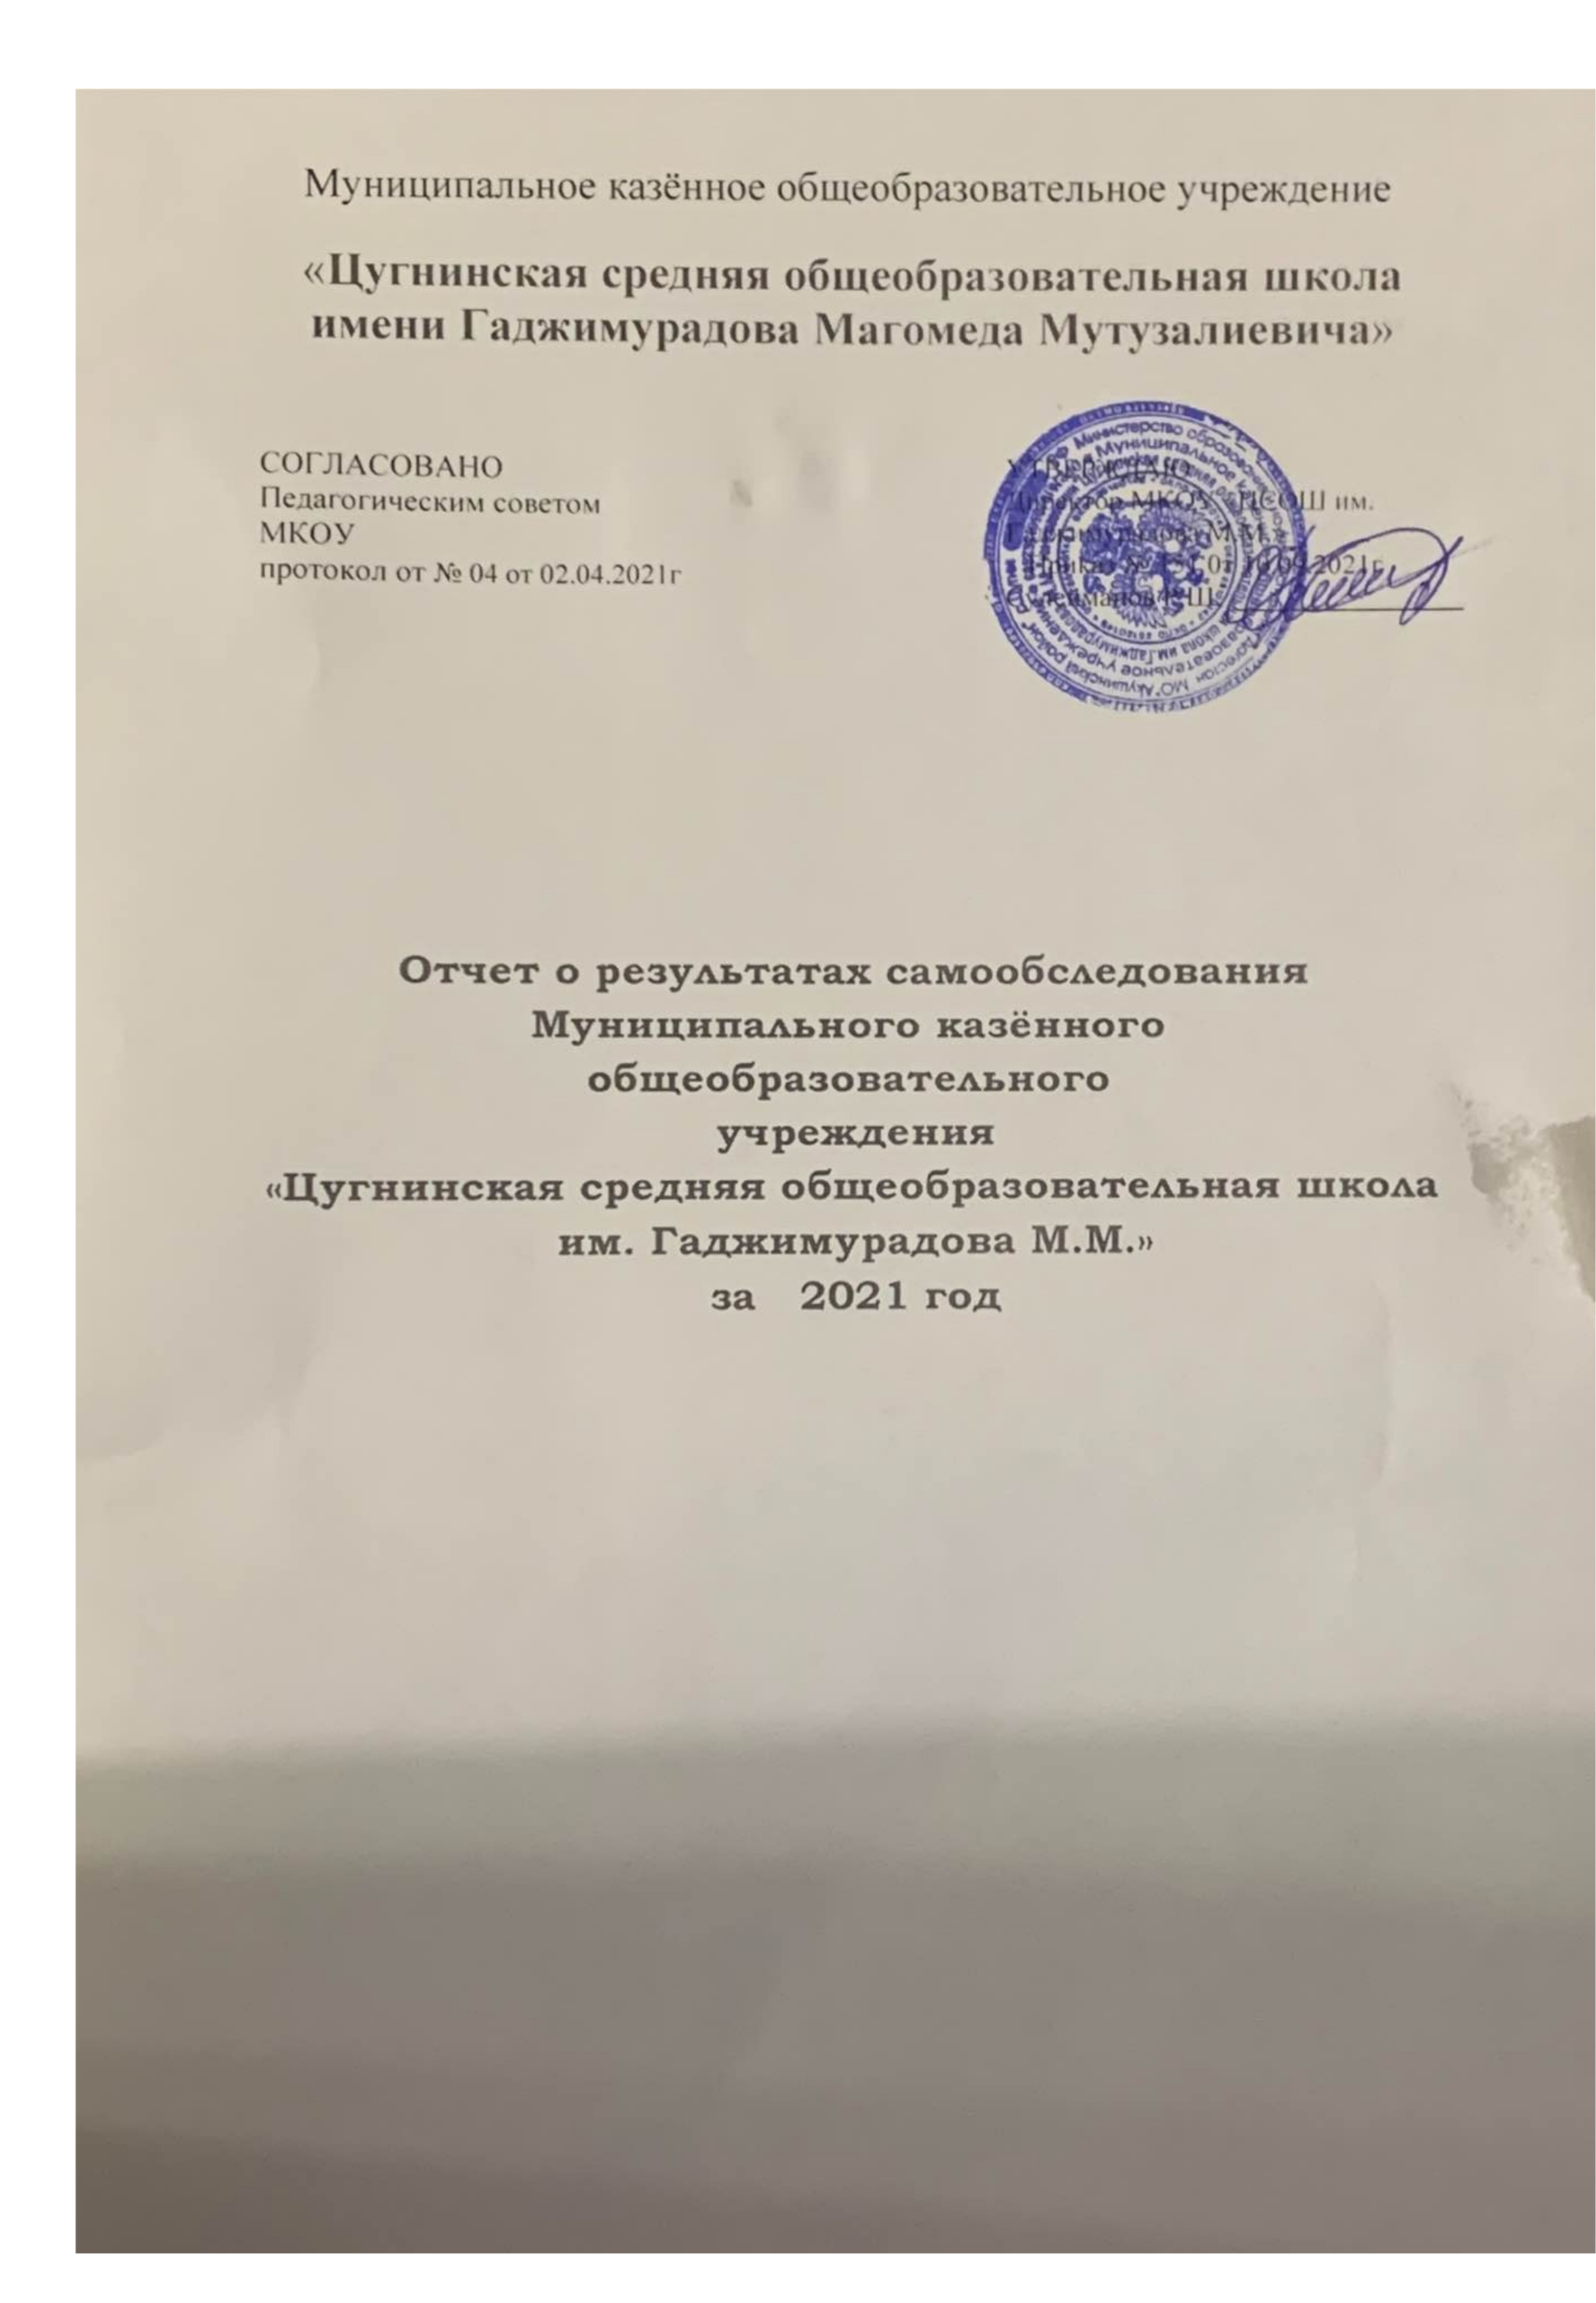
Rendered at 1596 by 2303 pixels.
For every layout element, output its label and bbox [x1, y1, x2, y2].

picture [75, 89, 1596, 2253]
